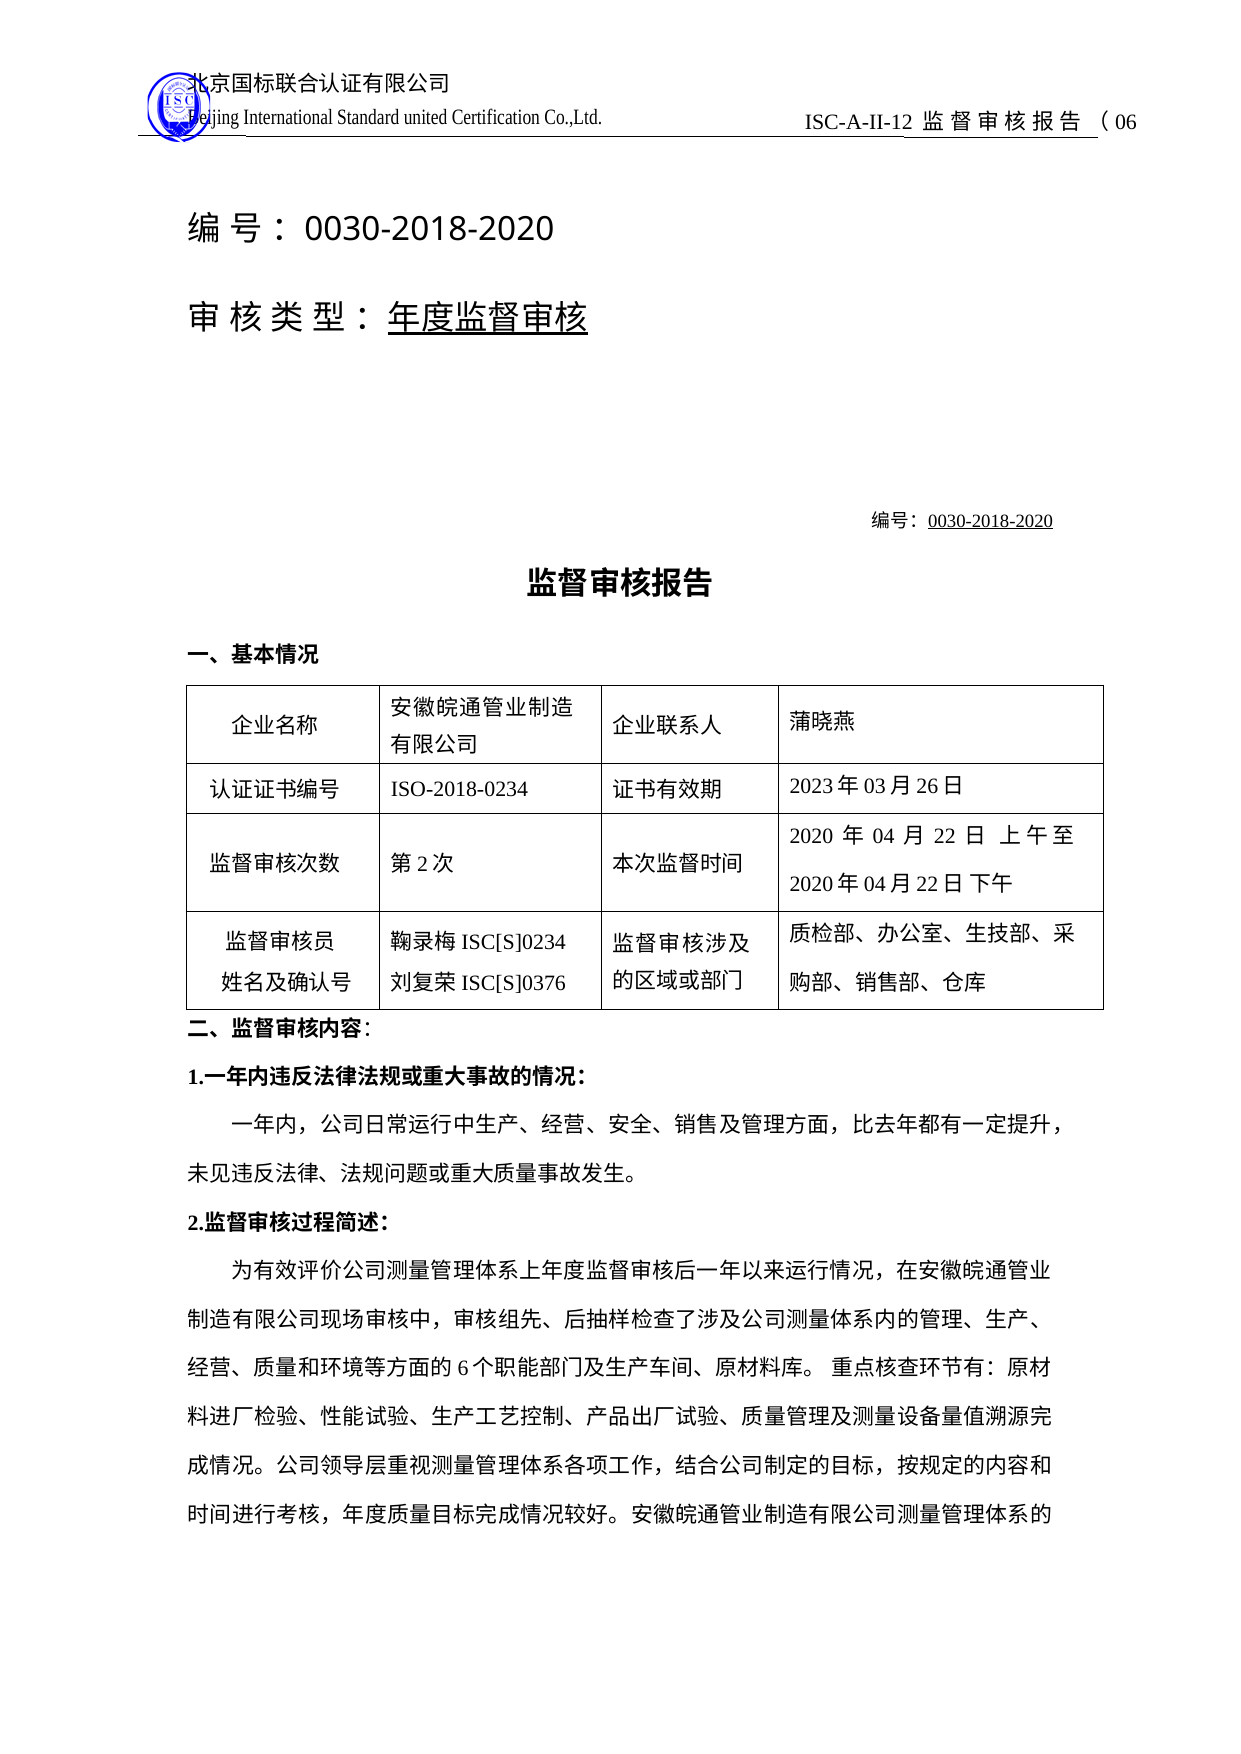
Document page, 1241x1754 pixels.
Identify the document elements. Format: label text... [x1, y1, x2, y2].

table_cell 第2次 [380, 814, 601, 911]
table_header 企业名称 [187, 686, 379, 763]
table_cell 2020年04月22日 上午至2020年04月22日 下午 [779, 814, 1103, 911]
table_cell 认证证书编号 [187, 764, 379, 812]
text 2.监督审核过程简述： [187, 1204, 1053, 1237]
table_cell 鞠录梅 ISC[S]0234 刘复荣 ISC[S]0376 [380, 912, 601, 1009]
table_header 蒲晓燕 [779, 686, 1103, 763]
text 编号：0030-2018-2020 [187, 193, 1053, 258]
table_header 安徽皖通管业制造有限公司 [380, 686, 601, 763]
text 监督审核报告 [187, 549, 1053, 614]
table_cell 本次监督时间 [602, 814, 778, 911]
text 编号：0030-2018-2020 [187, 503, 1053, 535]
text 1.一年内违反法律法规或重大事故的情况： [187, 1059, 1053, 1091]
table_cell 监督审核涉及的区域或部门 [602, 912, 778, 1009]
table_cell 证书有效期 [602, 764, 778, 812]
text 审核类型：年度监督审核 [187, 283, 1053, 348]
table_cell ISO-2018-0234 [380, 764, 601, 812]
table_cell 质检部、办公室、生技部、采购部、销售部、仓库 [779, 912, 1103, 1009]
text 二、监督审核内容： [187, 1010, 1053, 1043]
table_cell 监督审核员 姓名及确认号 [187, 912, 379, 1009]
table_header 企业联系人 [602, 686, 778, 763]
table_cell 2023年03月26日 [779, 764, 1103, 812]
text 一、基本情况 [187, 636, 1053, 669]
text 一年内，公司日常运行中生产、经营、安全、销售及管理方面，比去年都有一定提升，未见违反法律、法规问题或重大质量事故发生。 [187, 1107, 1053, 1188]
table_cell 监督审核次数 [187, 814, 379, 911]
picture [146, 72, 210, 141]
